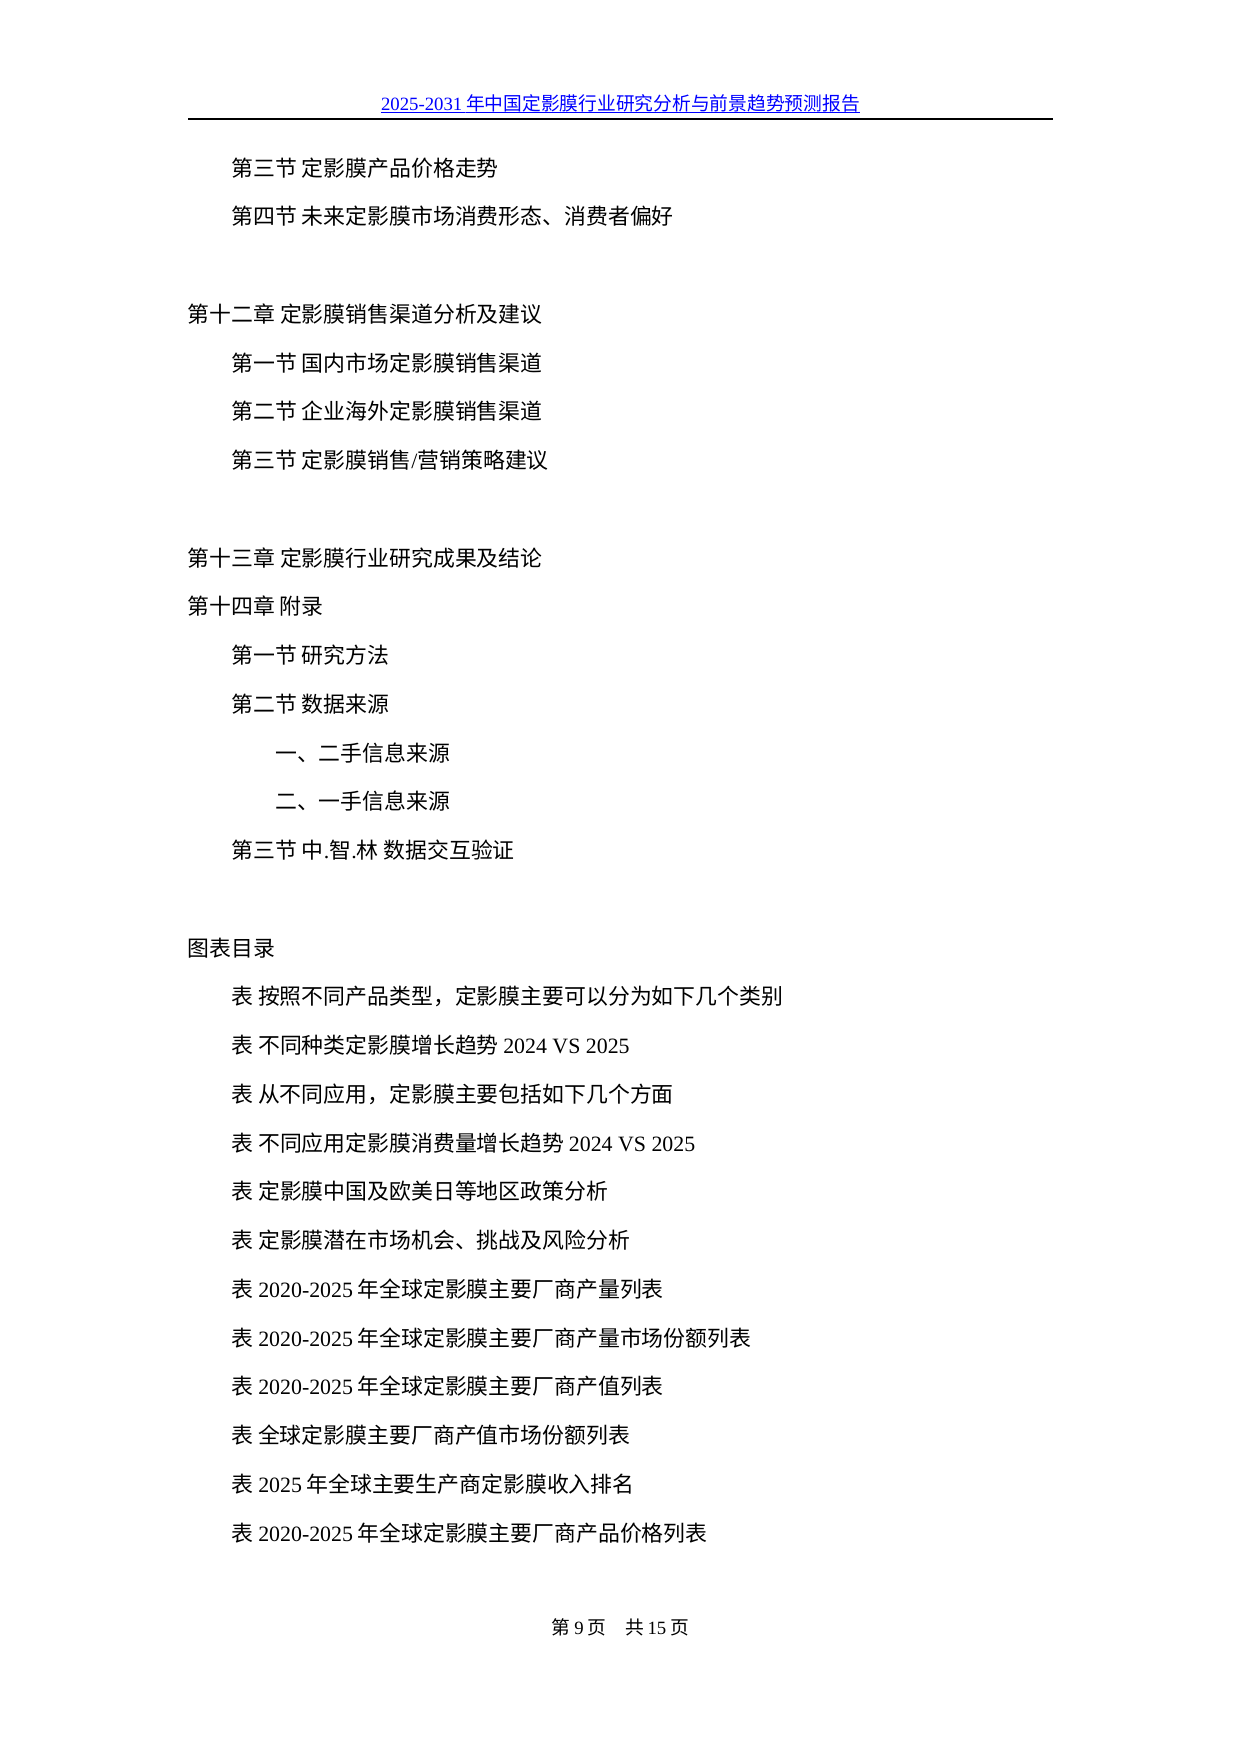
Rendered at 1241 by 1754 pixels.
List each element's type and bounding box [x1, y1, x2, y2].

text [187, 150, 1053, 1548]
